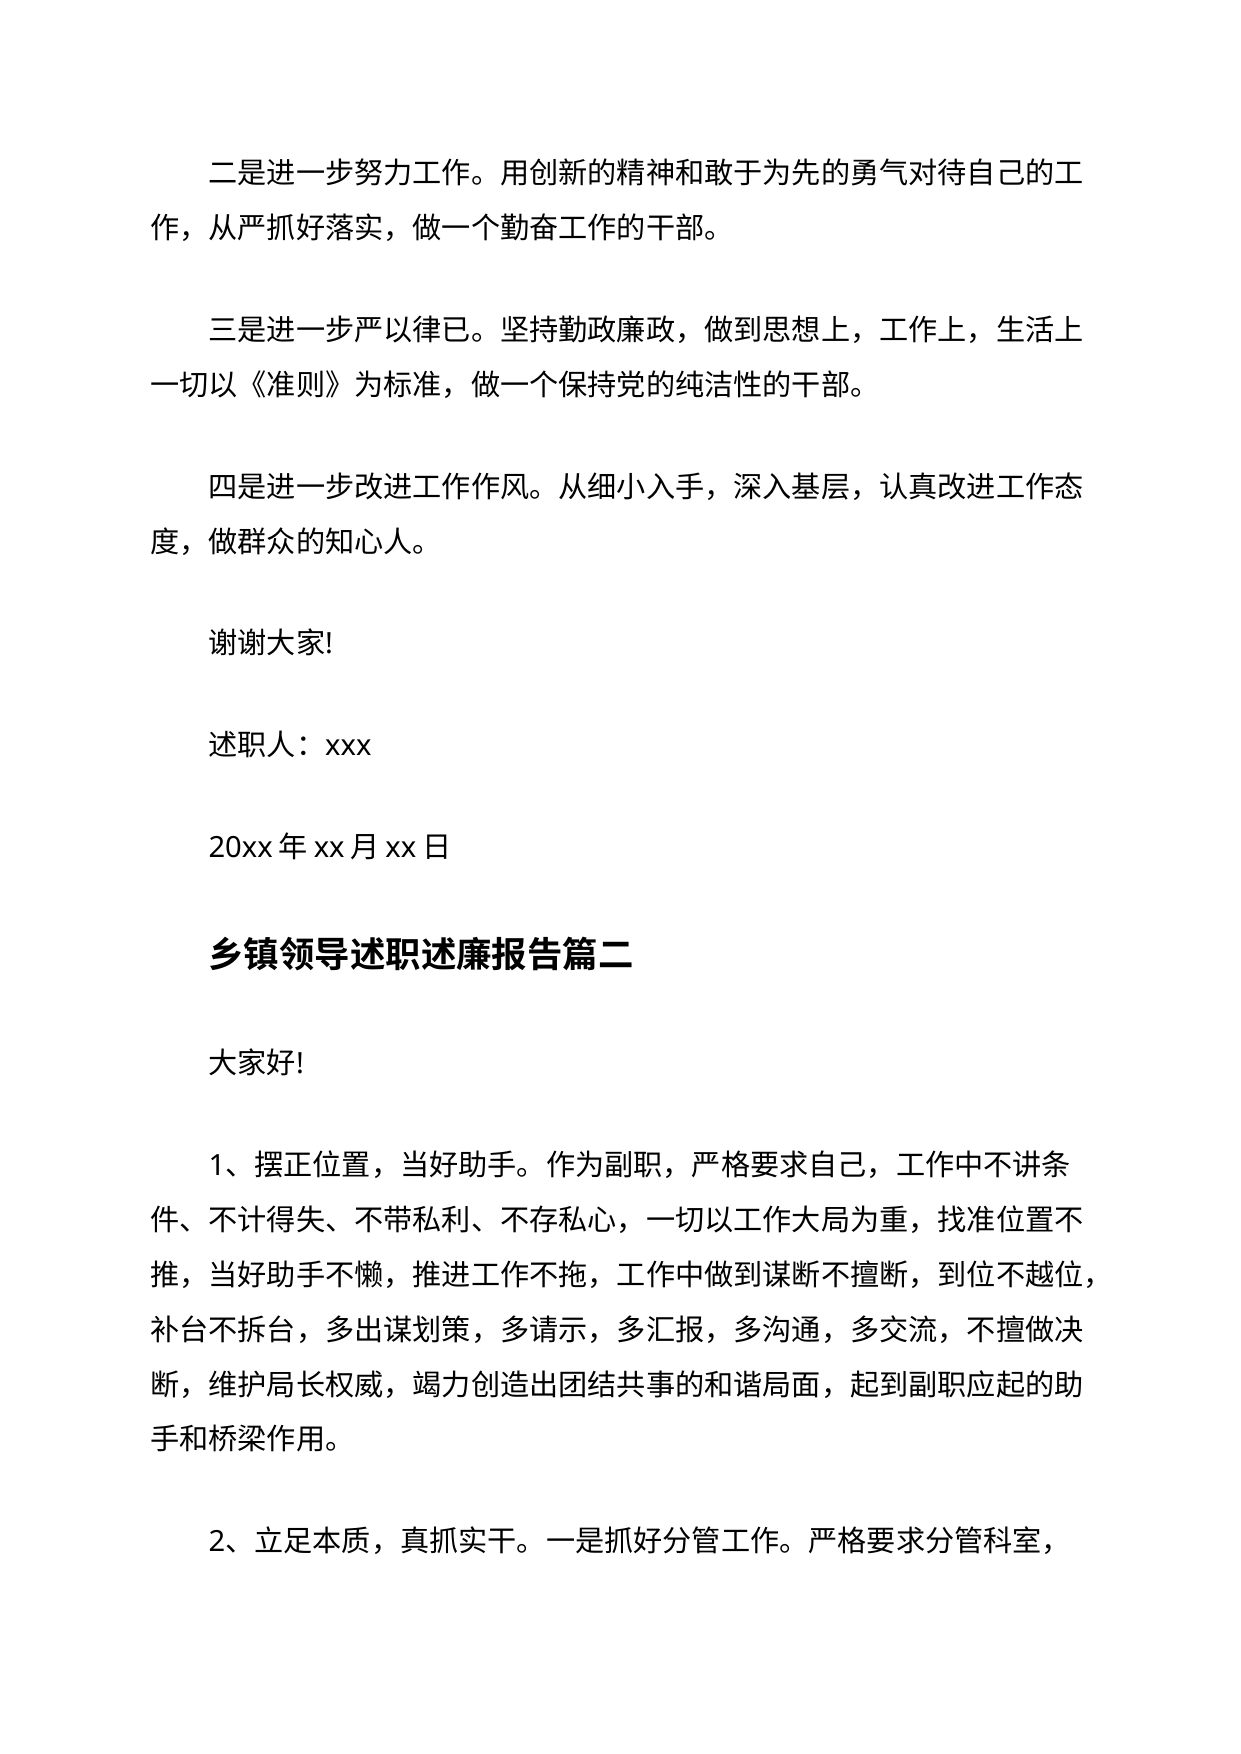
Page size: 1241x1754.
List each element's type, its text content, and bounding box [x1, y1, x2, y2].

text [150, 1518, 1090, 1560]
text 乡镇领导述职述廉报告篇二 [150, 926, 1090, 977]
text 四是进一步改进工作作风。从细小入手，深入基层，认真改进工作态度，做群众的知心人。 [150, 463, 1090, 561]
text 二是进一步努力工作。用创新的精神和敢于为先的勇气对待自己的工作，从严抓好落实，做一个勤奋工作的干部。 [150, 150, 1090, 247]
text 1、摆正位置，当好助手。作为副职，严格要求自己，工作中不讲条件、不计得失、不带私利、不存私心，一切以工作大局为重，找准位置不推，当好助手不懒，推进工作不拖，工作中做到谋断不擅断，到位不越位，补台不拆台，多出谋划策，多请示，多汇报，多沟通，多交流，不擅做决断，维护局长权威，竭力创造出团结共事的和谐局面，起到副职应起的助手和桥梁作用。 [150, 1141, 1090, 1458]
text 三是进一步严以律已。坚持勤政廉政，做到思想上，工作上，生活上一切以《准则》为标准，做一个保持党的纯洁性的干部。 [150, 307, 1090, 404]
text 谢谢大家! [150, 620, 1090, 662]
text 大家好! [150, 1039, 1090, 1082]
text 述职人：xxx [150, 722, 1090, 764]
text 20xx年xx月xx日 [150, 824, 1090, 866]
